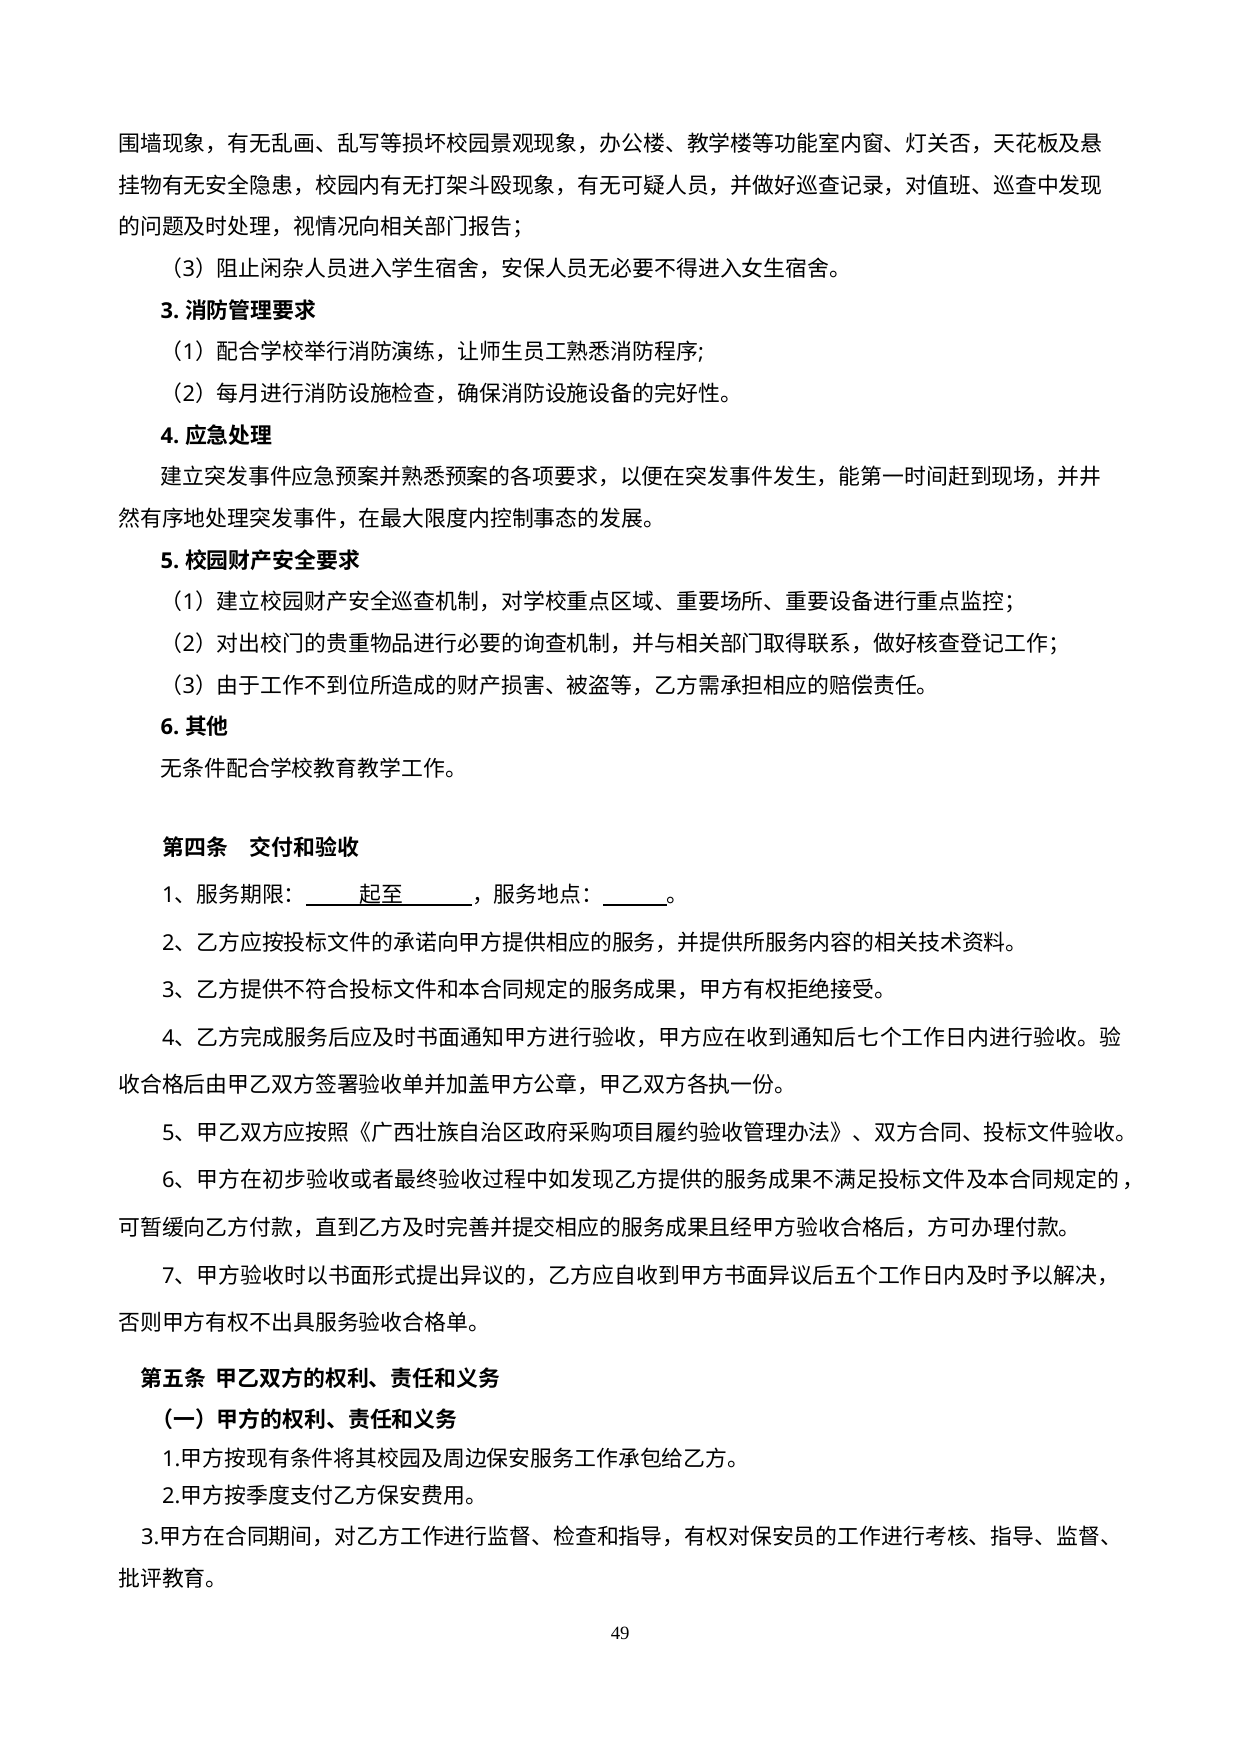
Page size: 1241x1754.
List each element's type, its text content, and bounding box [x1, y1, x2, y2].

text 第四条 交付和验收 [118, 829, 1122, 861]
text 5. 校园财产安全要求 [118, 535, 1122, 576]
text 第五条 甲乙双方的权利、责任和义务 [118, 1353, 1122, 1394]
text （一）甲方的权利、责任和义务 [118, 1394, 1122, 1436]
text 2.甲方按季度支付乙方保安费用。 [118, 1473, 1122, 1511]
text 无条件配合学校教育教学工作。 [118, 743, 1122, 785]
text 3.甲方在合同期间，对乙方工作进行监督、检查和指导，有权对保安员的工作进行考核、指导、监督、批评教育。 [118, 1511, 1122, 1594]
text 1.甲方按现有条件将其校园及周边保安服务工作承包给乙方。 [118, 1436, 1122, 1473]
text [118, 118, 1122, 243]
text 7、甲方验收时以书面形式提出异议的，乙方应自收到甲方书面异议后五个工作日内及时予以解决，否则甲方有权不出具服务验收合格单。 [118, 1258, 1122, 1337]
text 4、乙方完成服务后应及时书面通知甲方进行验收，甲方应在收到通知后七个工作日内进行验收。验收合格后由甲乙双方签署验收单并加盖甲方公章，甲乙双方各执一份。 [118, 1020, 1122, 1099]
text （1）建立校园财产安全巡查机制，对学校重点区域、重要场所、重要设备进行重点监控； [118, 576, 1122, 618]
text 2、乙方应按投标文件的承诺向甲方提供相应的服务，并提供所服务内容的相关技术资料。 [118, 924, 1122, 956]
text 3. 消防管理要求 [118, 285, 1122, 326]
text 3、乙方提供不符合投标文件和本合同规定的服务成果，甲方有权拒绝接受。 [118, 972, 1122, 1004]
text 建立突发事件应急预案并熟悉预案的各项要求，以便在突发事件发生，能第一时间赶到现场，并井然有序地处理突发事件，在最大限度内控制事态的发展。 [118, 451, 1122, 535]
text 6、甲方在初步验收或者最终验收过程中如发现乙方提供的服务成果不满足投标文件及本合同规定的，可暂缓向乙方付款，直到乙方及时完善并提交相应的服务成果且经甲方验收合格后，方可办理付款。 [118, 1162, 1122, 1242]
text （2）每月进行消防设施检查，确保消防设施设备的完好性。 [118, 368, 1122, 410]
text 1、服务期限： 起至 ，服务地点： 。 [118, 877, 1122, 909]
text 4. 应急处理 [118, 410, 1122, 451]
text （3）阻止闲杂人员进入学生宿舍，安保人员无必要不得进入女生宿舍。 [118, 243, 1122, 285]
text （1）配合学校举行消防演练，让师生员工熟悉消防程序; [118, 326, 1122, 368]
text （2）对出校门的贵重物品进行必要的询查机制，并与相关部门取得联系，做好核查登记工作； [118, 618, 1122, 660]
text 6. 其他 [118, 701, 1122, 743]
text （3）由于工作不到位所造成的财产损害、被盗等，乙方需承担相应的赔偿责任。 [118, 660, 1122, 701]
text 5、甲乙双方应按照《广西壮族自治区政府采购项目履约验收管理办法》、双方合同、投标文件验收。 [118, 1115, 1122, 1147]
